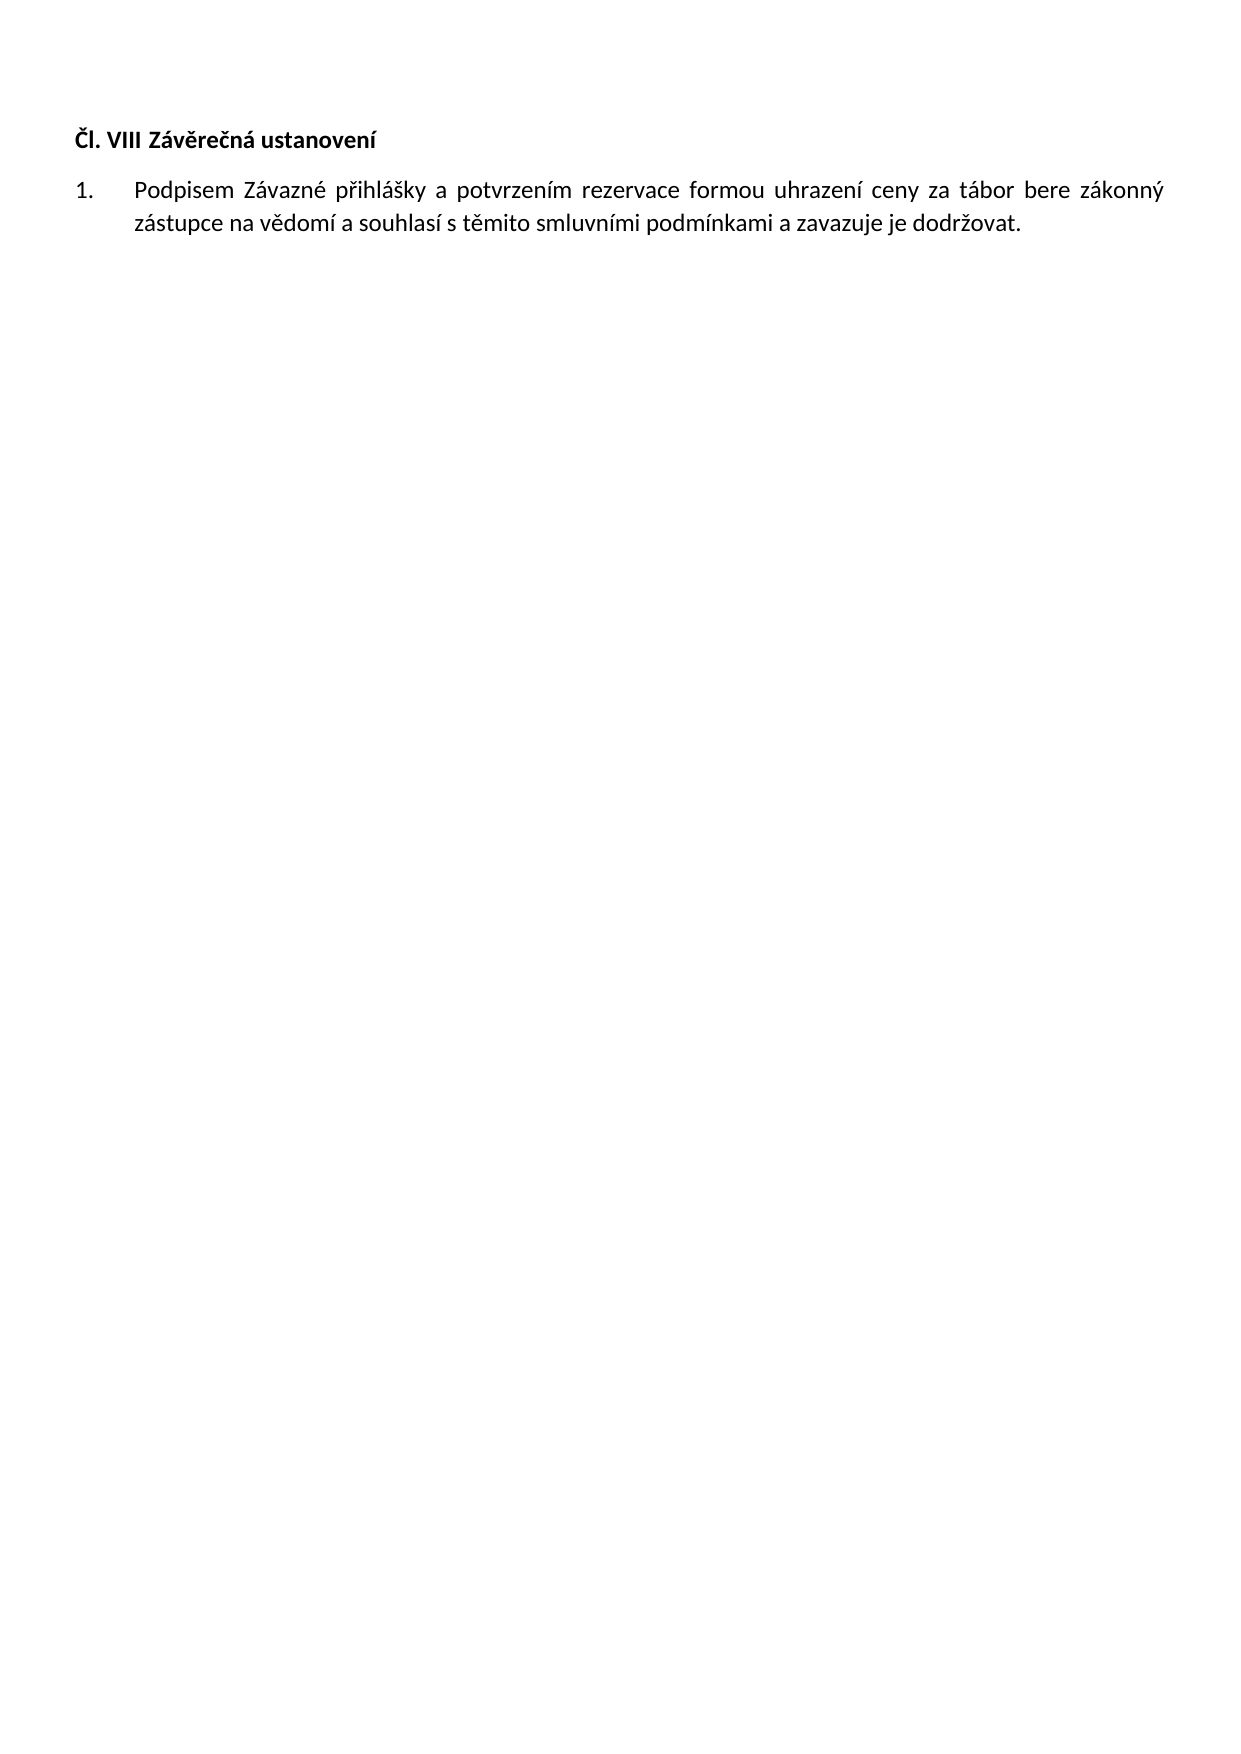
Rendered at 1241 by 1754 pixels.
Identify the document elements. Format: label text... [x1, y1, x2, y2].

text Čl. VIII Závěrečná ustanovení [75, 124, 1165, 155]
list Podpisem Závazné přihlášky a potvrzením rezervace formou uhrazení ceny za tábor bere zákonný zástupce na vědomí a souhlasí s těmito smluvními podmínkami a zavazuje je dodržovat. [75, 174, 1165, 238]
